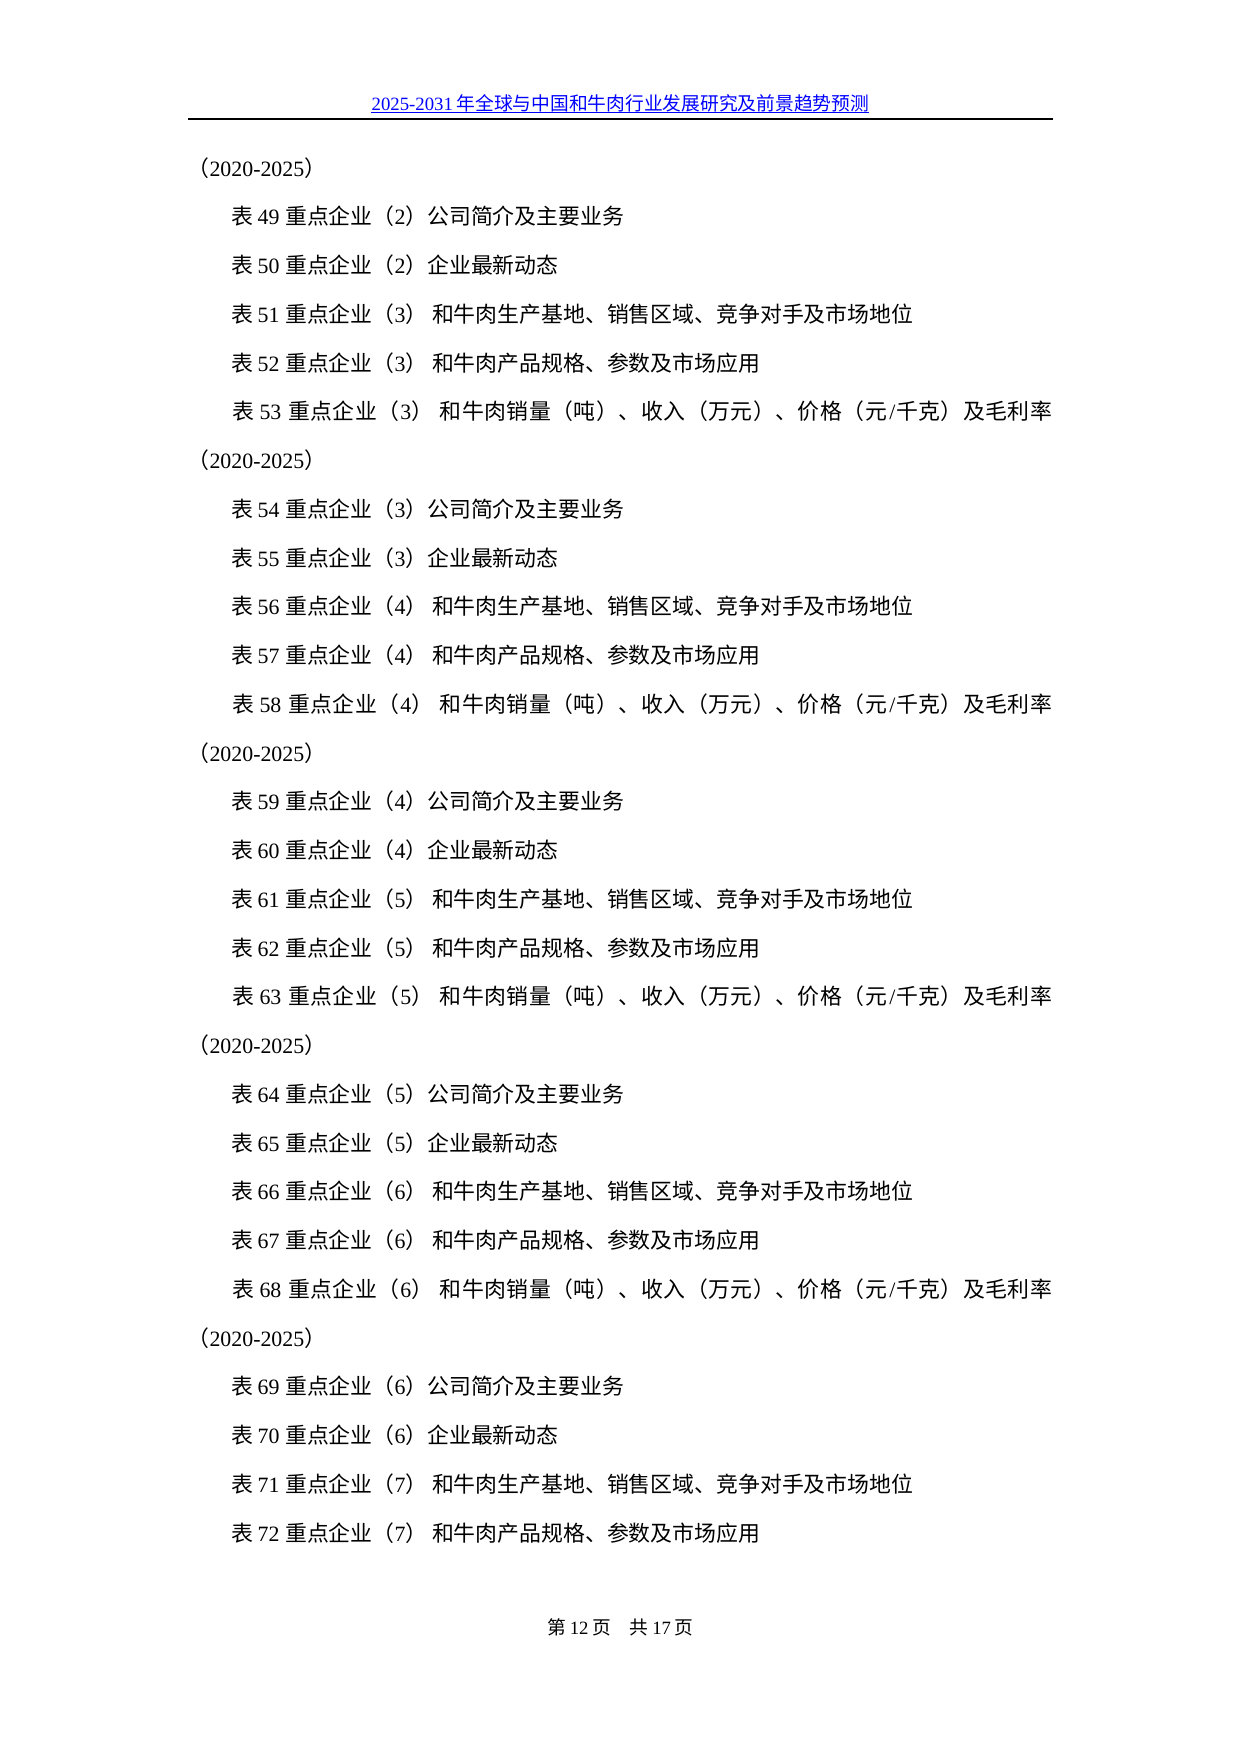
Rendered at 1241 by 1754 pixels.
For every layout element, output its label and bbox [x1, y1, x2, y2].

text [187, 150, 1053, 1548]
